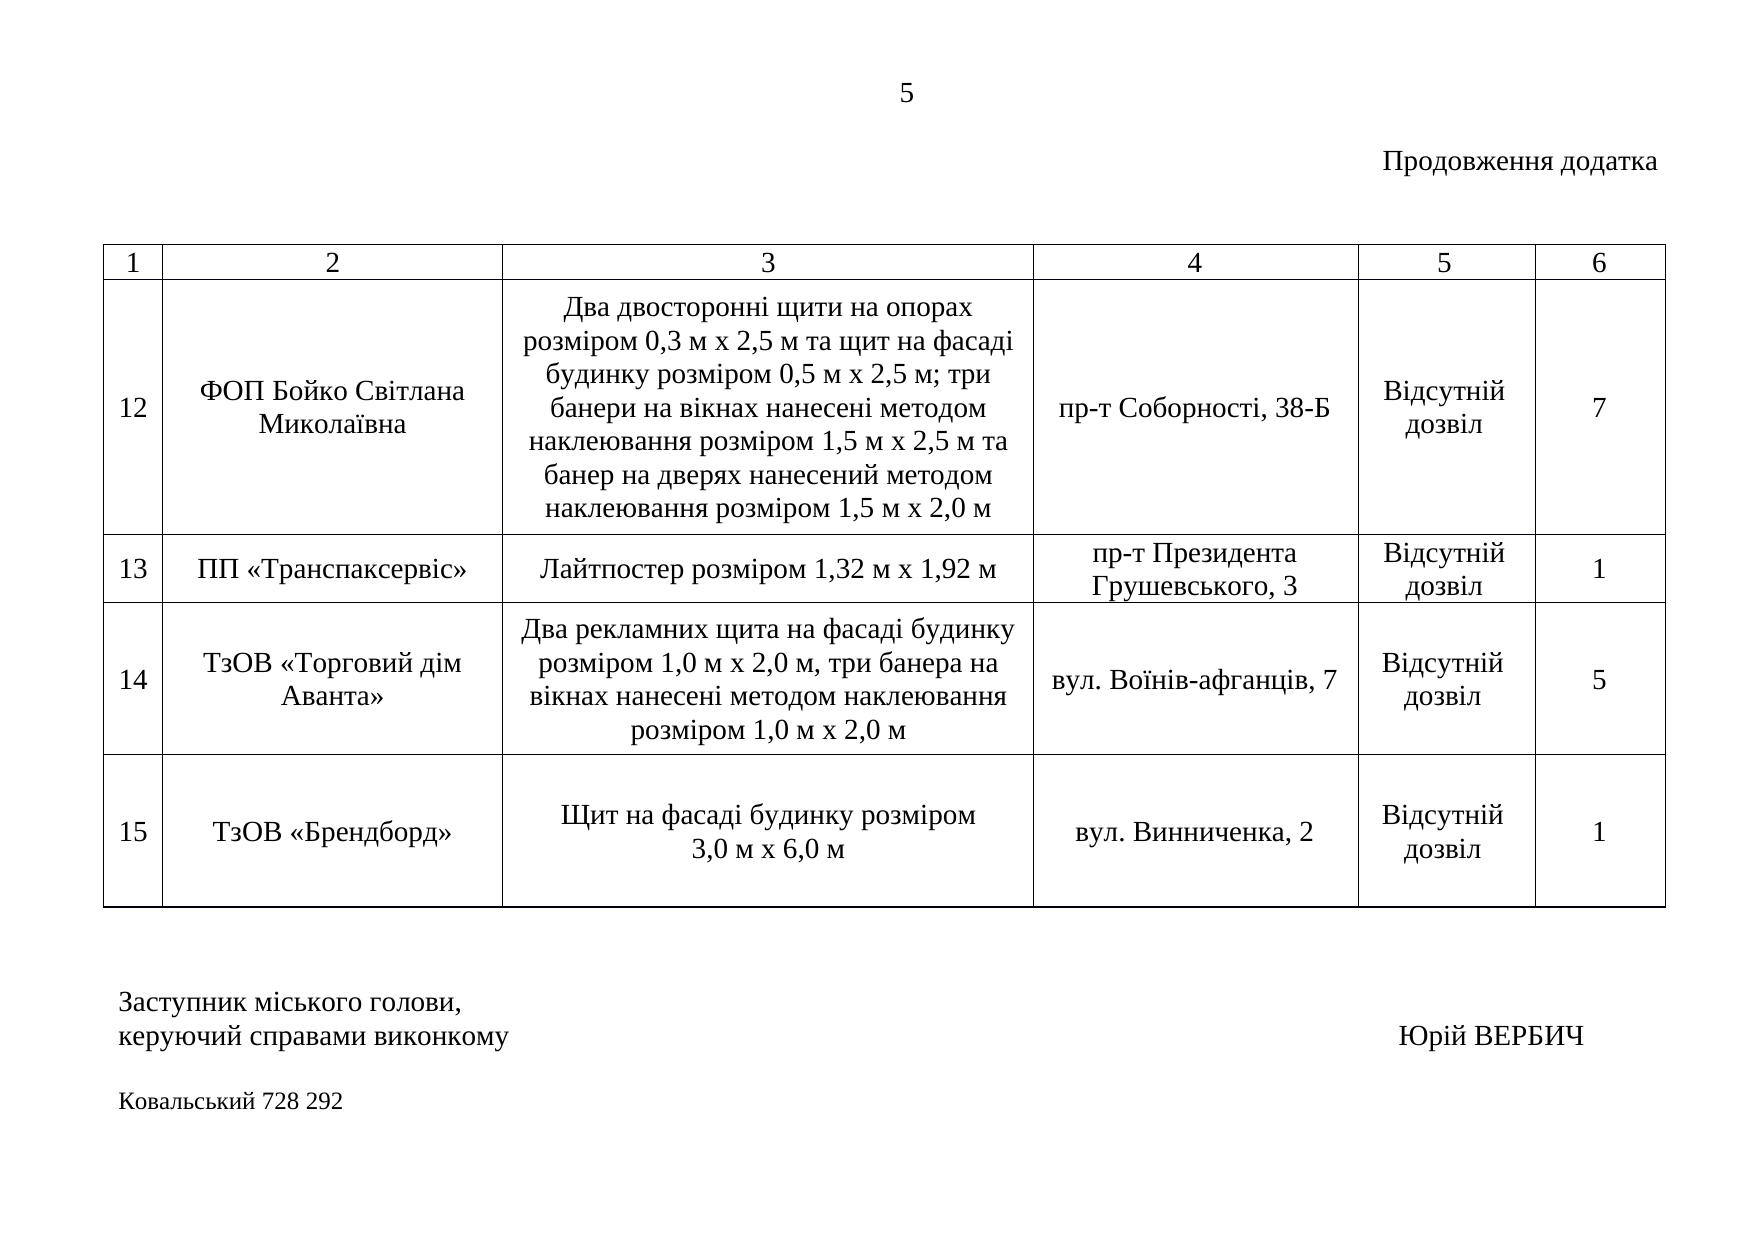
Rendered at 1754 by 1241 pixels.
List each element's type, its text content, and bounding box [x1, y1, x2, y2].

table_cell 15 [104, 755, 162, 906]
table_cell пр-т Соборності, 38-Б [1034, 280, 1358, 534]
table_cell 14 [104, 603, 162, 754]
table_header 4 [1034, 245, 1358, 278]
table_cell 5 [1536, 603, 1665, 754]
table_cell ТзОВ «Торговий дім Аванта» [163, 603, 502, 754]
table_header 1 [104, 245, 162, 278]
text керуючий справами виконкому Юрій ВЕРБИЧ [118, 1018, 1695, 1051]
table_cell Відсутній дозвіл [1359, 755, 1535, 906]
table_cell ПП «Транспаксервіс» [163, 535, 502, 602]
table_header 2 [163, 245, 502, 278]
table_header 6 [1536, 245, 1665, 278]
table_cell 7 [1536, 280, 1665, 534]
table_cell Відсутній дозвіл [1359, 280, 1535, 534]
text Заступник міського голови, [118, 984, 1695, 1018]
table_cell 13 [104, 535, 162, 602]
table_cell 12 [104, 280, 162, 534]
table_cell Відсутній дозвіл [1359, 535, 1535, 602]
text Ковальський 728 292 [118, 1086, 1695, 1115]
table_cell Лайтпостер розміром 1,32 м х 1,92 м [503, 535, 1033, 602]
table_cell ФОП Бойко Світлана Миколаївна [163, 280, 502, 534]
table_cell Два двосторонні щити на опорах розміром 0,3 м х 2,5 м та щит на фасаді будинку розміром 0,5 м х 2,5 м; три банери на вікнах нанесені методом наклеювання розміром 1,5 м х 2,5 м та банер на дверях нанесений методом наклеювання розміром 1,5 м х 2,0 м [503, 280, 1033, 534]
table_cell вул. Винниченка, 2 [1034, 755, 1358, 906]
table_cell пр-т Президента Грушевського, 3 [1034, 535, 1358, 602]
table_cell 1 [1536, 755, 1665, 906]
table_cell Два рекламних щита на фасаді будинку розміром 1,0 м х 2,0 м, три банера на вікнах нанесені методом наклеювання розміром 1,0 м х 2,0 м [503, 603, 1033, 754]
table_cell ТзОВ «Брендборд» [163, 755, 502, 906]
table_header 5 [1359, 245, 1535, 278]
table_cell вул. Воїнів-афганців, 7 [1034, 603, 1358, 754]
table_header 3 [503, 245, 1033, 278]
table_cell Щит на фасаді будинку розміром 3,0 м х 6,0 м [503, 755, 1033, 906]
table_cell Відсутній дозвіл [1359, 603, 1535, 754]
table_cell 1 [1536, 535, 1665, 602]
